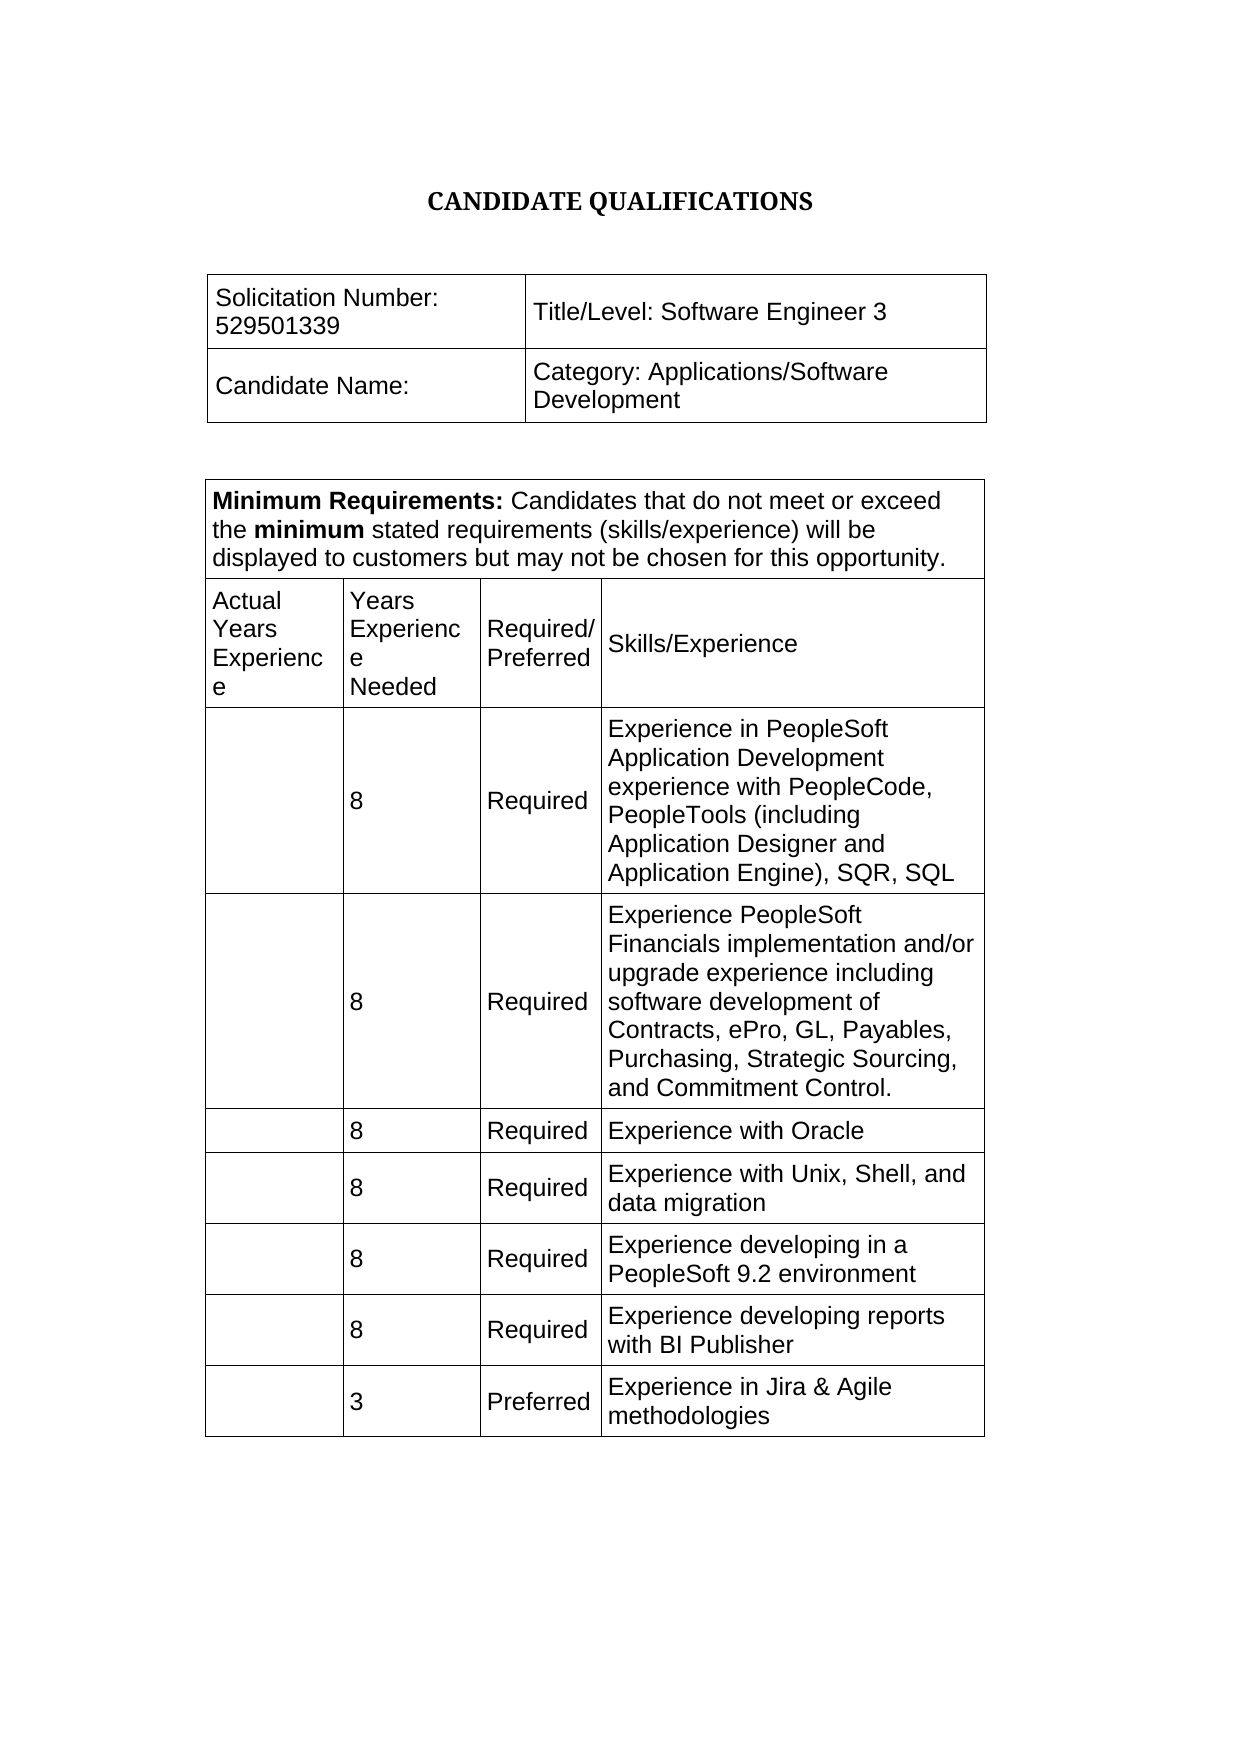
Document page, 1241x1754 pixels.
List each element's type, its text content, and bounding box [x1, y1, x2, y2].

table_cell 8 [344, 1153, 480, 1223]
table_cell Required [481, 1224, 601, 1294]
table_cell Required [481, 1295, 601, 1365]
text CANDIDATE QUALIFICATIONS [187, 184, 1053, 218]
table_cell Experience with Oracle [602, 1109, 984, 1152]
table_cell 3 [344, 1366, 480, 1436]
table_cell 8 [344, 1295, 480, 1365]
table_cell Experience in PeopleSoft Application Development experience with PeopleCode, PeopleTools (including Application Designer and Application Engine), SQR, SQL [602, 708, 984, 893]
table_cell Experience developing in a PeopleSoft 9.2 environment [602, 1224, 984, 1294]
table_cell 8 [344, 708, 480, 893]
table_cell Required [481, 1153, 601, 1223]
table_cell [206, 1109, 343, 1152]
table_cell [206, 1295, 343, 1365]
table_cell Required [481, 708, 601, 893]
table_cell Required [481, 894, 601, 1108]
table_cell 8 [344, 894, 480, 1108]
table_cell 8 [344, 1109, 480, 1152]
table_cell Category: Applications/Software Development [526, 349, 986, 422]
table_cell Preferred [481, 1366, 601, 1436]
table_cell Actual Years Experience [206, 579, 343, 707]
table_cell Candidate Name: [208, 349, 525, 422]
table_header Minimum Requirements: Candidates that do not meet or exceed the minimum stated requirements (skills/experience) will be displayed to customers but may not be chosen for this opportunity. [206, 480, 984, 578]
table_cell [206, 1224, 343, 1294]
table_cell Experience PeopleSoft Financials implementation and/or upgrade experience including software development of Contracts, ePro, GL, Payables, Purchasing, Strategic Sourcing, and Commitment Control. [602, 894, 984, 1108]
table_cell Experience developing reports with BI Publisher [602, 1295, 984, 1365]
table_cell Experience with Unix, Shell, and data migration [602, 1153, 984, 1223]
table_cell Skills/Experience [602, 579, 984, 707]
table_cell 8 [344, 1224, 480, 1294]
table_cell [206, 894, 343, 1108]
table_cell Required/ Preferred [481, 579, 601, 707]
table_cell Required [481, 1109, 601, 1152]
table_cell [206, 708, 343, 893]
table_cell [206, 1366, 343, 1436]
table_header Title/Level: Software Engineer 3 [526, 275, 986, 348]
table_cell Years Experience Needed [344, 579, 480, 707]
table_header Solicitation Number: 529501339 [208, 275, 525, 348]
table_cell Experience in Jira & Agile methodologies [602, 1366, 984, 1436]
table_cell [206, 1153, 343, 1223]
